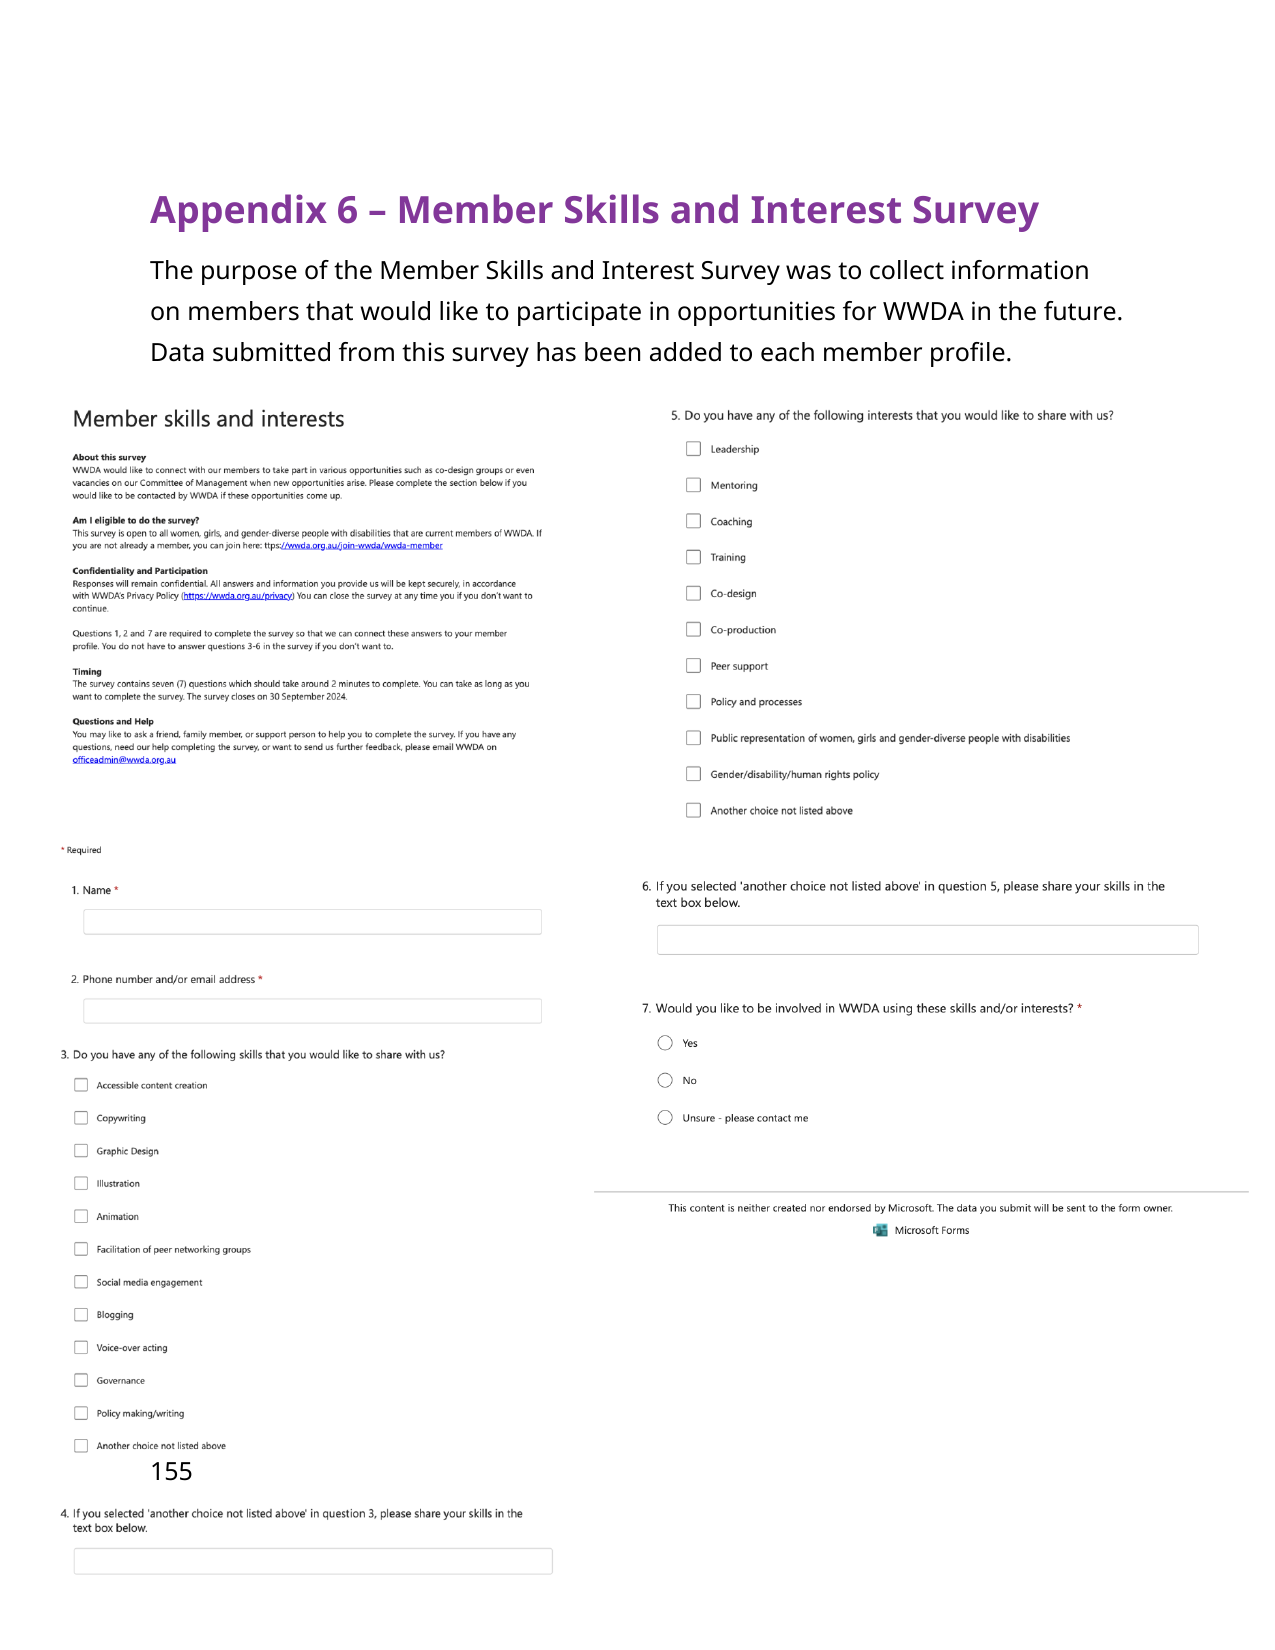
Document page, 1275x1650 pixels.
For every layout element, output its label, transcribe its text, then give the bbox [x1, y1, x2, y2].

picture [635, 388, 1233, 858]
picture [30, 388, 1259, 1599]
text The purpose of the Member Skills and Interest Survey was to collect information on members that would like to participate in opportunities for WWDA in the future. Data submitted from this survey has been added to each member profile. [150, 253, 1125, 369]
subtitle Appendix 6 – Member Skills and Interest Survey [150, 183, 1125, 234]
